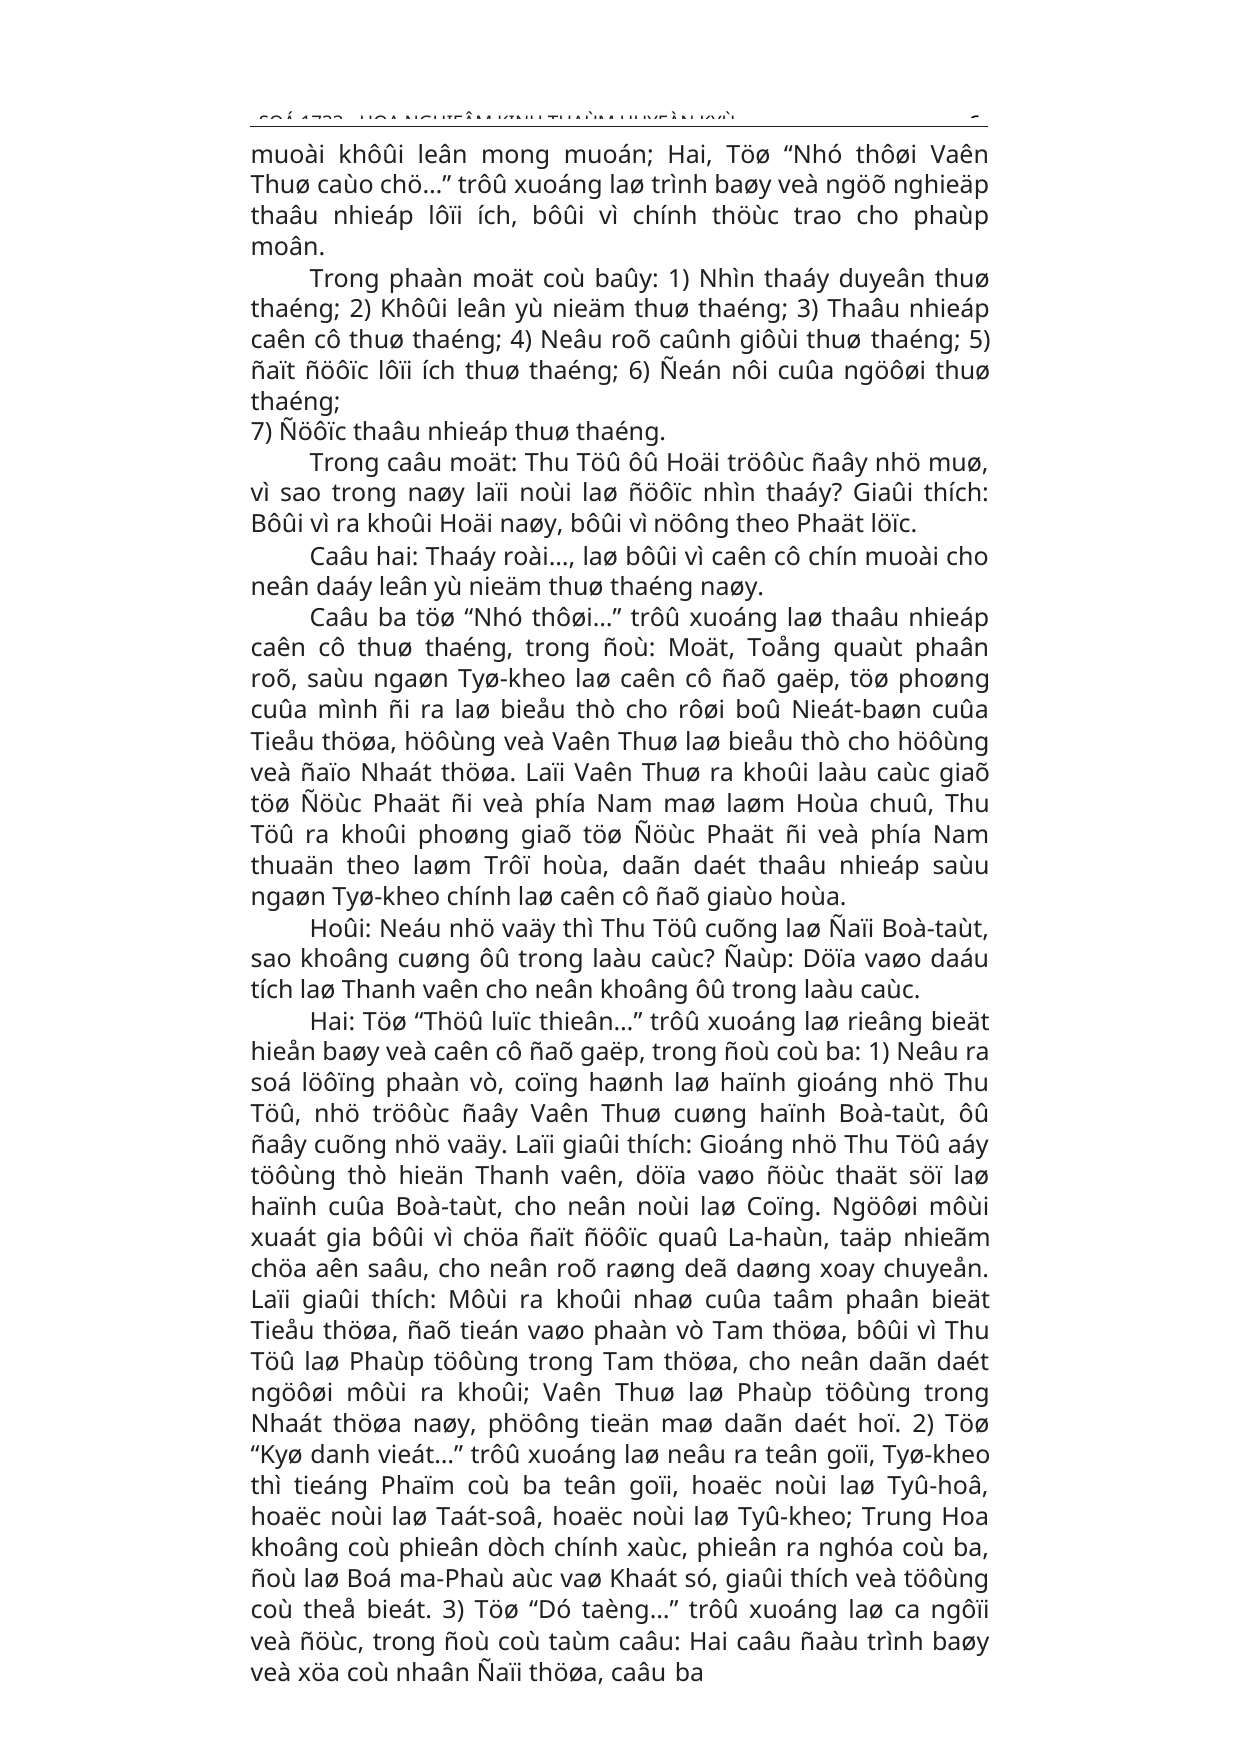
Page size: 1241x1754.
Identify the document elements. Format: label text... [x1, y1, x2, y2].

text 7) Ñöôïc thaâu nhieáp thuø thaéng. [250, 418, 1171, 446]
text Caâu hai: Thaáy roài…, laø bôûi vì caên cô chín muoài cho neân daáy leân yù nieäm thuø thaéng naøy. [250, 540, 990, 602]
text Trong caâu moät: Thu Töû ôû Hoäi tröôùc ñaây nhö muø, vì sao trong naøy laïi noùi laø ñöôïc nhìn thaáy? Giaûi thích: Bôûi vì ra khoûi Hoäi naøy, bôûi vì nöông theo Phaät löïc. [250, 447, 990, 540]
text muoài khôûi leân mong muoán; Hai, Töø “Nhó thôøi Vaên Thuø caùo chö…” trôû xuoáng laø trình baøy veà ngöõ nghieäp thaâu nhieáp lôïi ích, bôûi vì chính thöùc trao cho phaùp moân. [250, 138, 990, 262]
text Trong phaàn moät coù baûy: 1) Nhìn thaáy duyeân thuø thaéng; 2) Khôûi leân yù nieäm thuø thaéng; 3) Thaâu nhieáp caên cô thuø thaéng; 4) Neâu roõ caûnh giôùi thuø thaéng; 5) ñaït ñöôïc lôïi ích thuø thaéng; 6) Ñeán nôi cuûa ngöôøi thuø thaéng; [250, 262, 990, 418]
text Hai: Töø “Thöû luïc thieân…” trôû xuoáng laø rieâng bieät hieån baøy veà caên cô ñaõ gaëp, trong ñoù coù ba: 1) Neâu ra soá löôïng phaàn vò, coïng haønh laø haïnh gioáng nhö Thu Töû, nhö tröôùc ñaây Vaên Thuø cuøng haïnh Boà-taùt, ôû ñaây cuõng nhö vaäy. Laïi giaûi thích: Gioáng nhö Thu Töû aáy töôùng thò hieän Thanh vaên, döïa vaøo ñöùc thaät söï laø haïnh cuûa Boà-taùt, cho neân noùi laø Coïng. Ngöôøi môùi xuaát gia bôûi vì chöa ñaït ñöôïc quaû La-haùn, taäp nhieãm chöa aên saâu, cho neân roõ raøng deã daøng xoay chuyeån. Laïi giaûi thích: Môùi ra khoûi nhaø cuûa taâm phaân bieät Tieåu thöøa, ñaõ tieán vaøo phaàn vò Tam thöøa, bôûi vì Thu Töû laø Phaùp töôùng trong Tam thöøa, cho neân daãn daét ngöôøi môùi ra khoûi; Vaên Thuø laø Phaùp töôùng trong Nhaát thöøa naøy, phöông tieän maø daãn daét hoï. 2) Töø “Kyø danh vieát…” trôû xuoáng laø neâu ra teân goïi, Tyø-kheo thì tieáng Phaïm coù ba teân goïi, hoaëc noùi laø Tyû-hoâ, hoaëc noùi laø Taát-soâ, hoaëc noùi laø Tyû-kheo; Trung Hoa khoâng coù phieân dòch chính xaùc, phieân ra nghóa coù ba, ñoù laø Boá ma-Phaù aùc vaø Khaát só, giaûi thích veà töôùng coù theå bieát. 3) Töø “Dó taèng…” trôû xuoáng laø ca ngôïi veà ñöùc, trong ñoù coù taùm caâu: Hai caâu ñaàu trình baøy veà xöa coù nhaân Ñaïi thöøa, caâu ba [250, 1006, 990, 1688]
text Hoûi: Neáu nhö vaäy thì Thu Töû cuõng laø Ñaïi Boà-taùt, sao khoâng cuøng ôû trong laàu caùc? Ñaùp: Döïa vaøo daáu tích laø Thanh vaên cho neân khoâng ôû trong laàu caùc. [250, 912, 990, 1006]
text Caâu ba töø “Nhó thôøi…” trôû xuoáng laø thaâu nhieáp caên cô thuø thaéng, trong ñoù: Moät, Toång quaùt phaân roõ, saùu ngaøn Tyø-kheo laø caên cô ñaõ gaëp, töø phoøng cuûa mình ñi ra laø bieåu thò cho rôøi boû Nieát-baøn cuûa Tieåu thöøa, höôùng veà Vaên Thuø laø bieåu thò cho höôùng veà ñaïo Nhaát thöøa. Laïi Vaên Thuø ra khoûi laàu caùc giaõ töø Ñöùc Phaät ñi veà phía Nam maø laøm Hoùa chuû, Thu Töû ra khoûi phoøng giaõ töø Ñöùc Phaät ñi veà phía Nam thuaän theo laøm Trôï hoùa, daãn daét thaâu nhieáp saùu ngaøn Tyø-kheo chính laø caên cô ñaõ giaùo hoùa. [250, 602, 990, 912]
